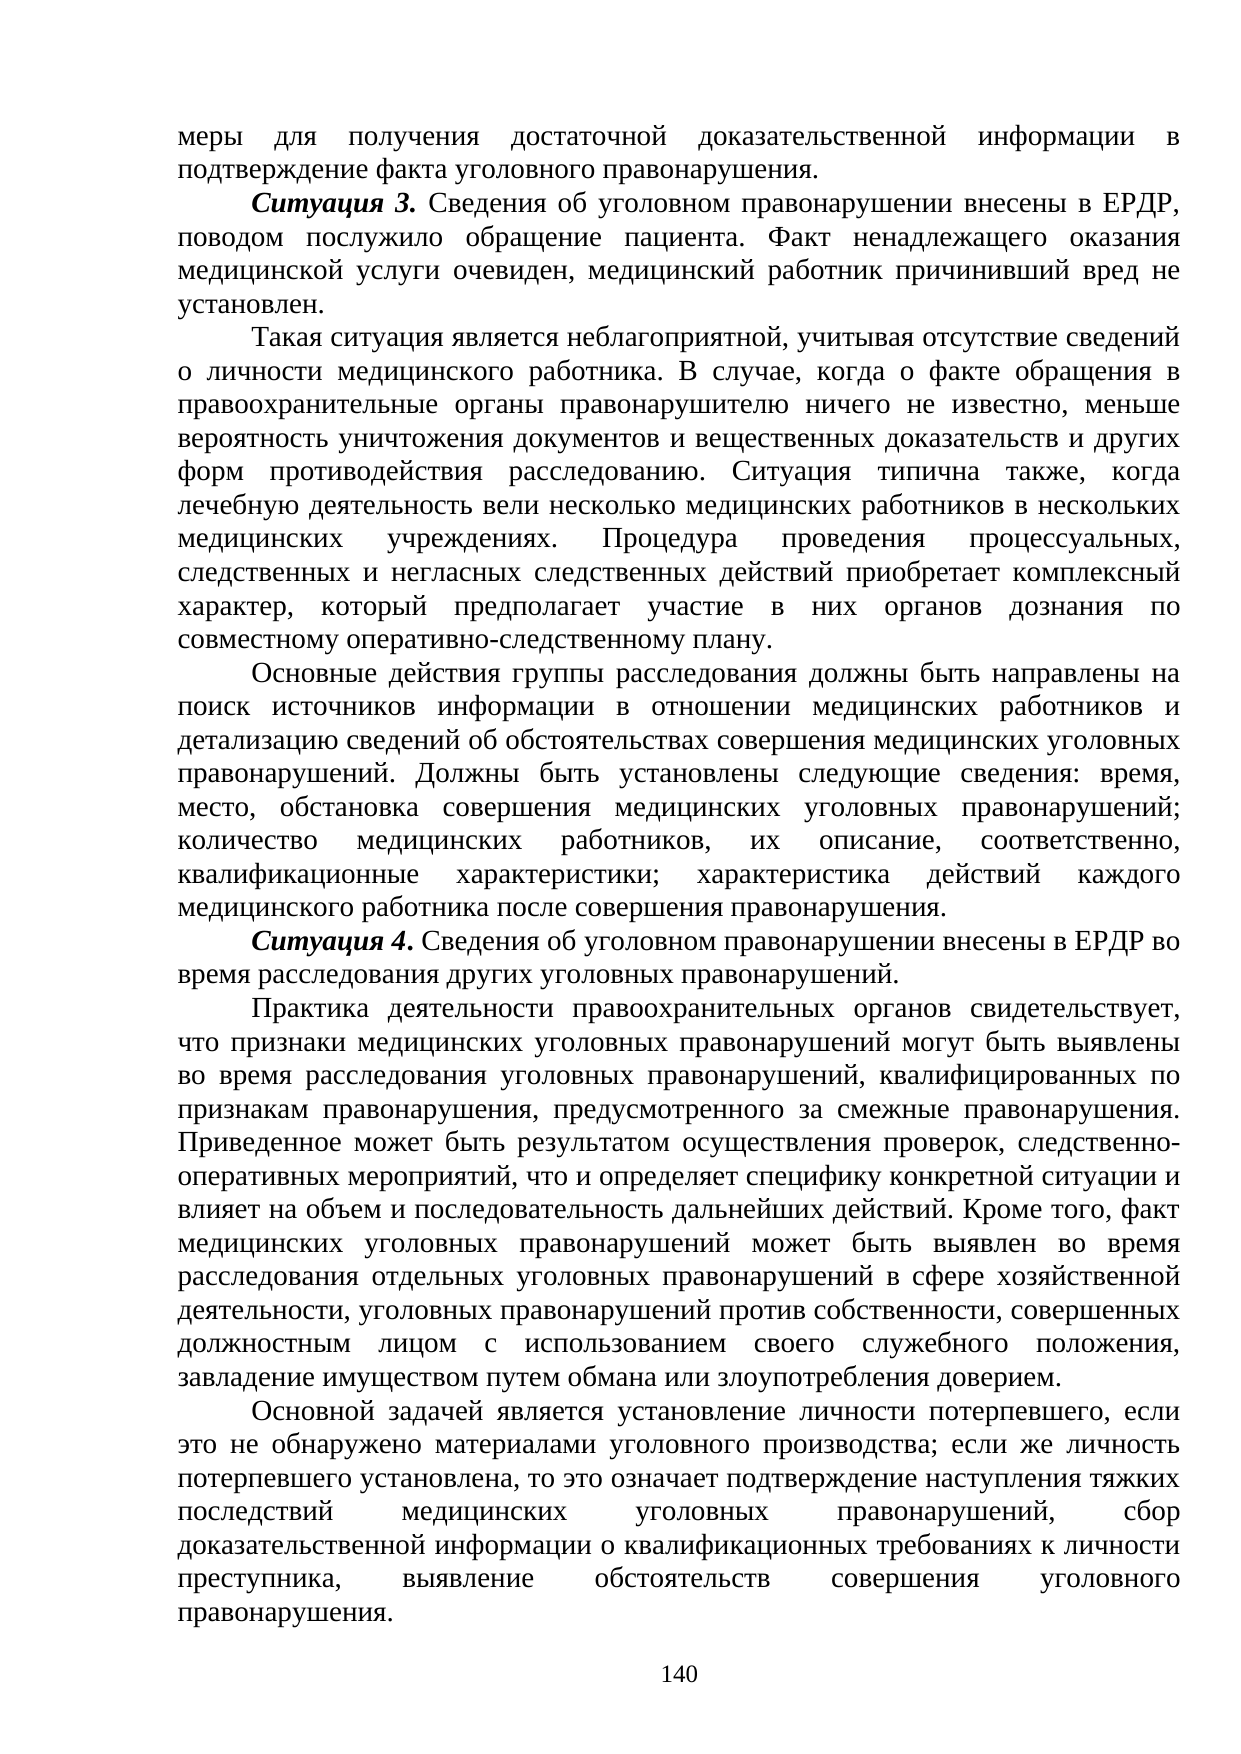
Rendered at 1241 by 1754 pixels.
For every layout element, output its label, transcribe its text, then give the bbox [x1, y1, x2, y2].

text Практика деятельности правоохранительных органов свидетельствует, что признаки медицинских уголовных правонарушений могут быть выявлены во время расследования уголовных правонарушений, квалифицированных по признакам правонарушения, предусмотренного за смежные правонарушения. Приведенное может быть результатом осуществления проверок, следственно-оперативных мероприятий, что и определяет специфику конкретной ситуации и влияет на объем и последовательность дальнейших действий. Кроме того, факт медицинских уголовных правонарушений может быть выявлен во время расследования отдельных уголовных правонарушений в сфере хозяйственной деятельности, уголовных правонарушений против собственности, совершенных должностным лицом с использованием своего служебного положения, завладение имуществом путем обмана или злоупотребления доверием. [177, 990, 1181, 1393]
text Основной задачей является установление личности потерпевшего, если это не обнаружено материалами уголовного производства; если же личность потерпевшего установлена, то это означает подтверждение наступления тяжких последствий медицинских уголовных правонарушений, сбор доказательственной информации о квалификационных требованиях к личности преступника, выявление обстоятельств совершения уголовного правонарушения. [177, 1393, 1181, 1627]
text Основные действия группы расследования должны быть направлены на поиск источников информации в отношении медицинских работников и детализацию сведений об обстоятельствах совершения медицинских уголовных правонарушений. Должны быть установлены следующие сведения: время, место, обстановка совершения медицинских уголовных правонарушений; количество медицинских работников, их описание, соответственно, квалификационные характеристики; характеристика действий каждого медицинского работника после совершения правонарушения. [177, 655, 1181, 923]
text Ситуация 3. Сведения об уголовном правонарушении внесены в ЕРДР, поводом послужило обращение пациента. Факт ненадлежащего оказания медицинской услуги очевиден, медицинский работник причинивший вред не установлен. [177, 185, 1181, 319]
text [177, 118, 1181, 185]
text Ситуация 4. Сведения об уголовном правонарушении внесены в ЕРДР во время расследования других уголовных правонарушений. [177, 923, 1181, 990]
text Такая ситуация является неблагоприятной, учитывая отсутствие сведений о личности медицинского работника. В случае, когда о факте обращения в правоохранительные органы правонарушителю ничего не известно, меньше вероятность уничтожения документов и вещественных доказательств и других форм противодействия расследованию. Ситуация типична также, когда лечебную деятельность вели несколько медицинских работников в нескольких медицинских учреждениях. Процедура проведения процессуальных, следственных и негласных следственных действий приобретает комплексный характер, который предполагает участие в них органов дознания по совместному оперативно-следственному плану. [177, 319, 1181, 655]
